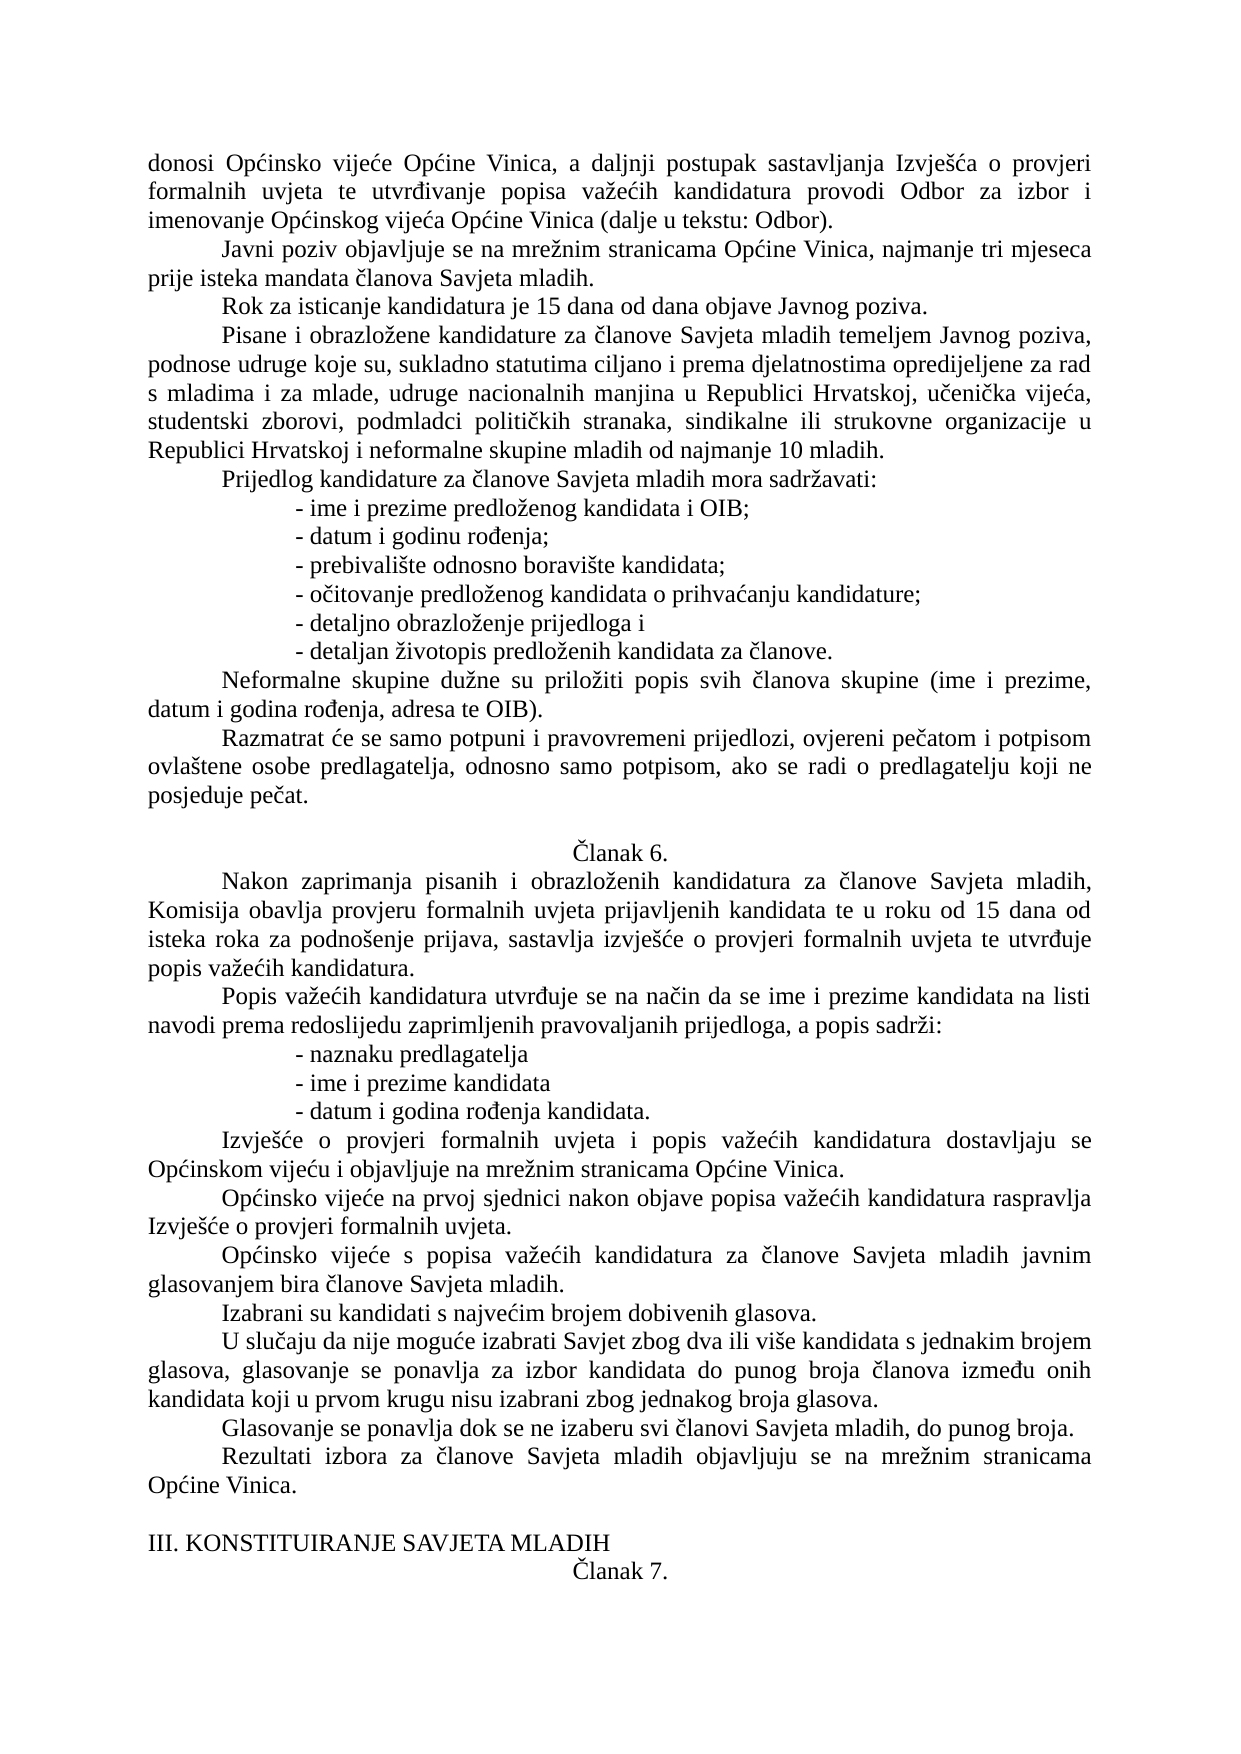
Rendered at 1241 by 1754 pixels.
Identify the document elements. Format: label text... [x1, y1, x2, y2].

text - datum i godinu rođenja; [221, 521, 1093, 550]
text Glasovanje se ponavlja dok se ne izaberu svi članovi Savjeta mladih, do punog broja. [148, 1413, 1093, 1441]
text - očitovanje predloženog kandidata o prihvaćanju kandidature; [221, 579, 1093, 608]
text Općinsko vijeće s popisa važećih kandidatura za članove Savjeta mladih javnim glasovanjem bira članove Savjeta mladih. [148, 1240, 1093, 1298]
text - prebivalište odnosno boravište kandidata; [221, 550, 1093, 579]
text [148, 148, 1093, 234]
text Izvješće o provjeri formalnih uvjeta i popis važećih kandidatura dostavljaju se Općinskom vijeću i objavljuje na mrežnim stranicama Općine Vinica. [148, 1125, 1093, 1183]
text - ime i prezime predloženog kandidata i OIB; [221, 493, 1093, 521]
text Popis važećih kandidatura utvrđuje se na način da se ime i prezime kandidata na listi navodi prema redoslijedu zaprimljenih pravovaljanih prijedloga, a popis sadrži: [148, 981, 1093, 1039]
text Članak 6. [148, 838, 1093, 866]
text Neformalne skupine dužne su priložiti popis svih članova skupine (ime i prezime, datum i godina rođenja, adresa te OIB). [148, 665, 1093, 723]
text Nakon zaprimanja pisanih i obrazloženih kandidatura za članove Savjeta mladih, Komisija obavlja provjeru formalnih uvjeta prijavljenih kandidata te u roku od 15 dana od isteka roka za podnošenje prijava, sastavlja izvješće o provjeri formalnih uvjeta te utvrđuje popis važećih kandidatura. [148, 866, 1093, 981]
text Izabrani su kandidati s najvećim brojem dobivenih glasova. [148, 1298, 1093, 1326]
text Pisane i obrazložene kandidature za članove Savjeta mladih temeljem Javnog poziva, podnose udruge koje su, sukladno statutima ciljano i prema djelatnostima opredijeljene za rad s mladima i za mlade, udruge nacionalnih manjina u Republici Hrvatskoj, učenička vijeća, studentski zborovi, podmladci političkih stranaka, sindikalne ili strukovne organizacije u Republici Hrvatskoj i neformalne skupine mladih od najmanje 10 mladih. [148, 320, 1093, 464]
text III. KONSTITUIRANJE SAVJETA MLADIH [148, 1528, 1093, 1556]
text Rok za isticanje kandidatura je 15 dana od dana objave Javnog poziva. [148, 291, 1093, 320]
text - detaljan životopis predloženih kandidata za članove. [221, 636, 1093, 665]
text Javni poziv objavljuje se na mrežnim stranicama Općine Vinica, najmanje tri mjeseca prije isteka mandata članova Savjeta mladih. [148, 234, 1093, 291]
text U slučaju da nije moguće izabrati Savjet zbog dva ili više kandidata s jednakim brojem glasova, glasovanje se ponavlja za izbor kandidata do punog broja članova između onih kandidata koji u prvom krugu nisu izabrani zbog jednakog broja glasova. [148, 1326, 1093, 1413]
text - ime i prezime kandidata [221, 1068, 1093, 1096]
text Razmatrat će se samo potpuni i pravovremeni prijedlozi, ovjereni pečatom i potpisom ovlaštene osobe predlagatelja, odnosno samo potpisom, ako se radi o predlagatelju koji ne posjeduje pečat. [148, 723, 1093, 809]
text Rezultati izbora za članove Savjeta mladih objavljuju se na mrežnim stranicama Općine Vinica. [148, 1441, 1093, 1499]
text - naznaku predlagatelja [221, 1039, 1093, 1068]
text Općinsko vijeće na prvoj sjednici nakon objave popisa važećih kandidatura raspravlja Izvješće o provjeri formalnih uvjeta. [148, 1183, 1093, 1240]
text Prijedlog kandidature za članove Savjeta mladih mora sadržavati: [148, 464, 1093, 493]
text - detaljno obrazloženje prijedloga i [221, 608, 1093, 636]
text - datum i godina rođenja kandidata. [221, 1096, 1093, 1125]
text Članak 7. [148, 1556, 1093, 1585]
